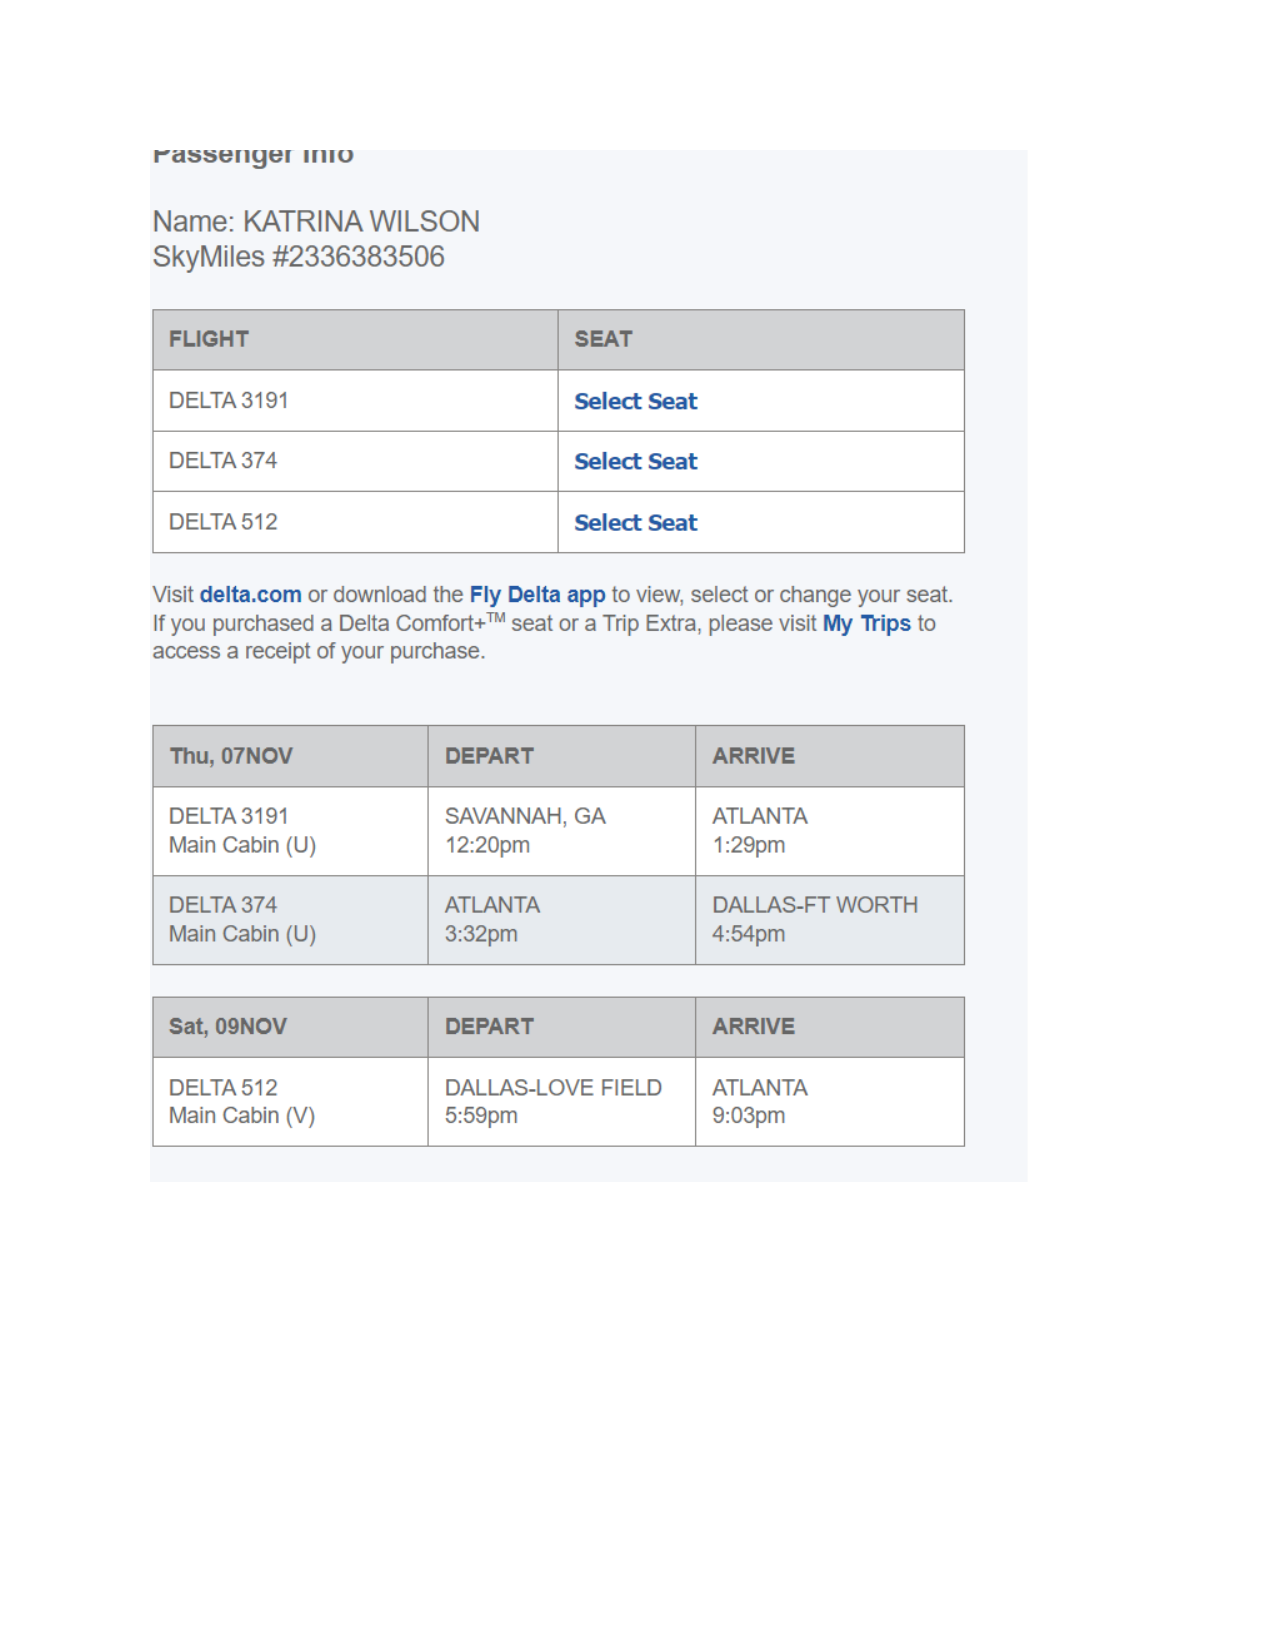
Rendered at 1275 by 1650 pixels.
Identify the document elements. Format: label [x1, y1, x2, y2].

picture [150, 150, 1029, 1182]
